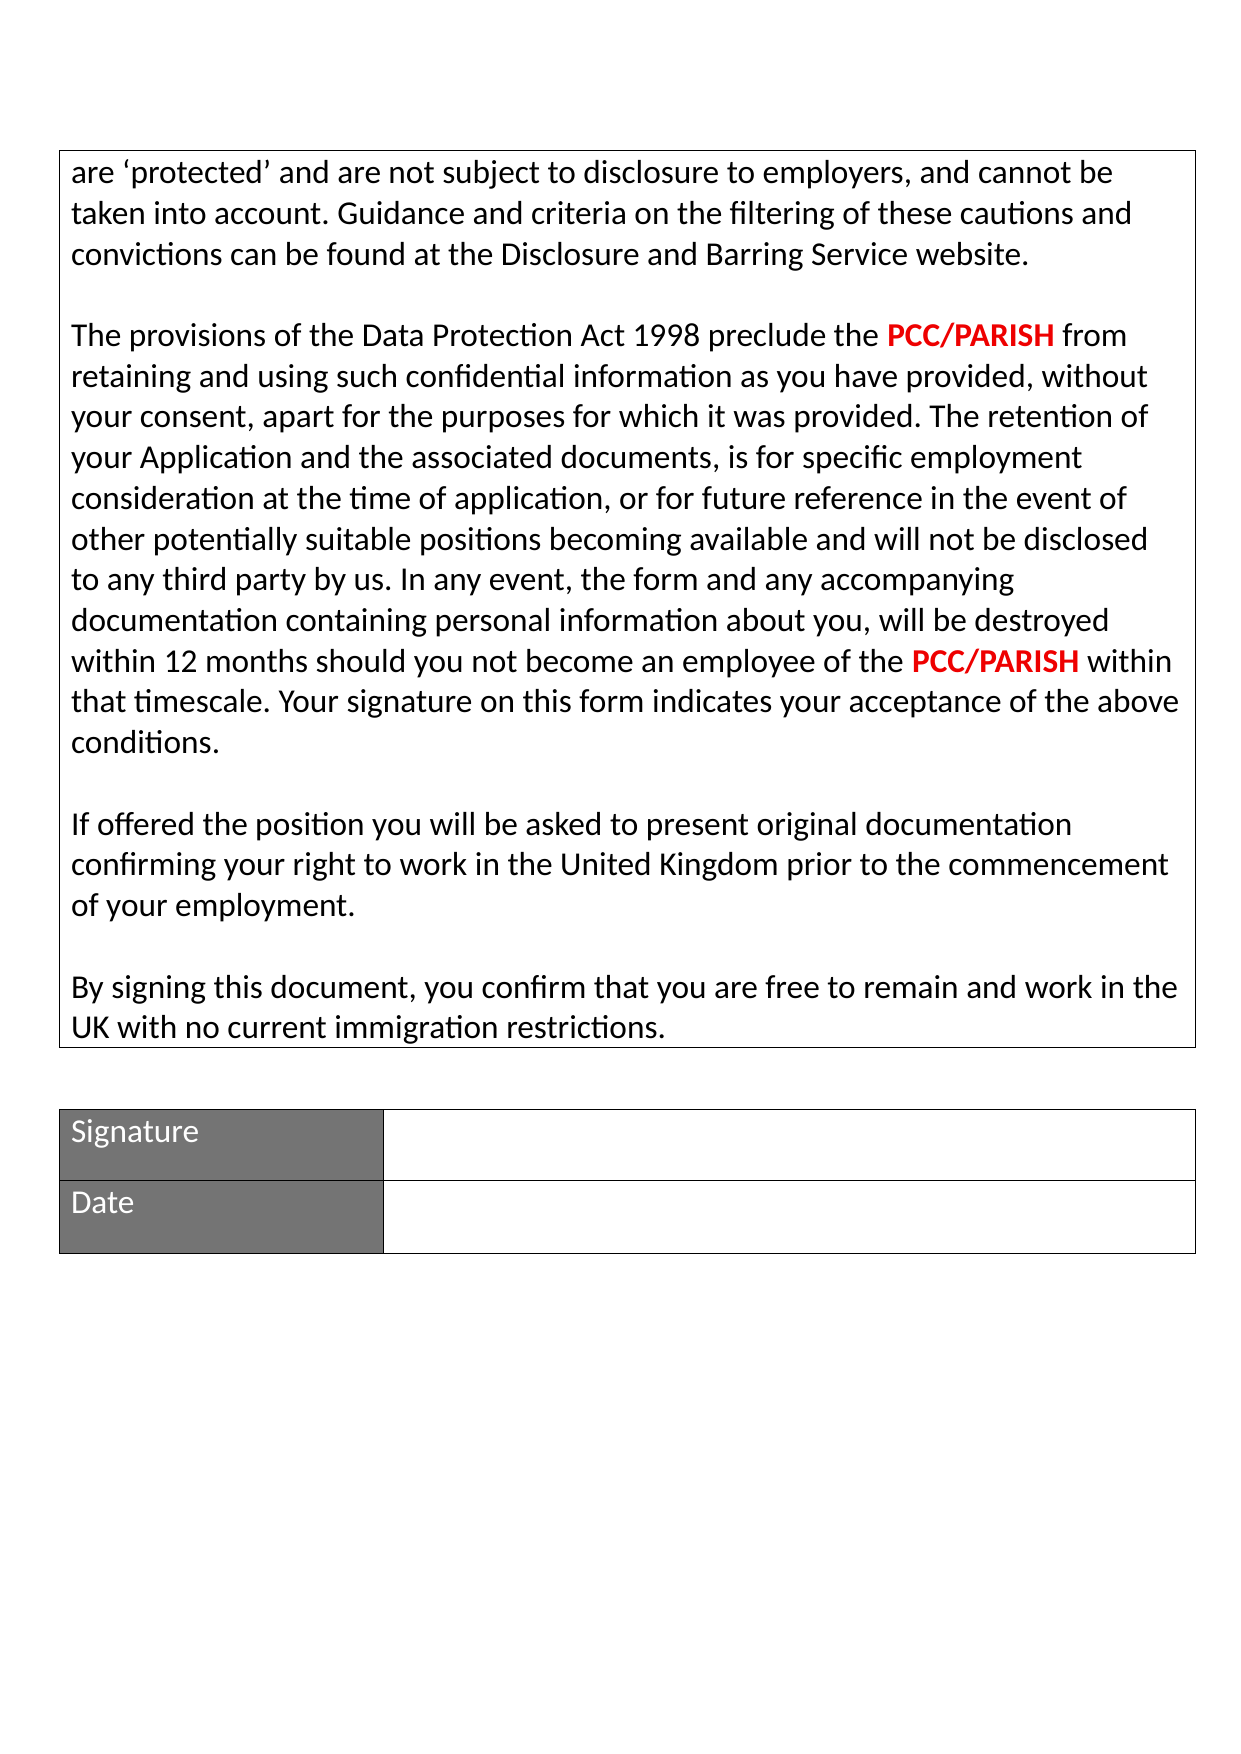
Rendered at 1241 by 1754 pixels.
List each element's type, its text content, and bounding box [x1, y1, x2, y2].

table_cell [384, 1181, 1195, 1253]
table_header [60, 151, 1195, 1047]
table_header [384, 1110, 1195, 1180]
table_header Signature [60, 1110, 383, 1180]
table_cell Date [60, 1181, 383, 1253]
